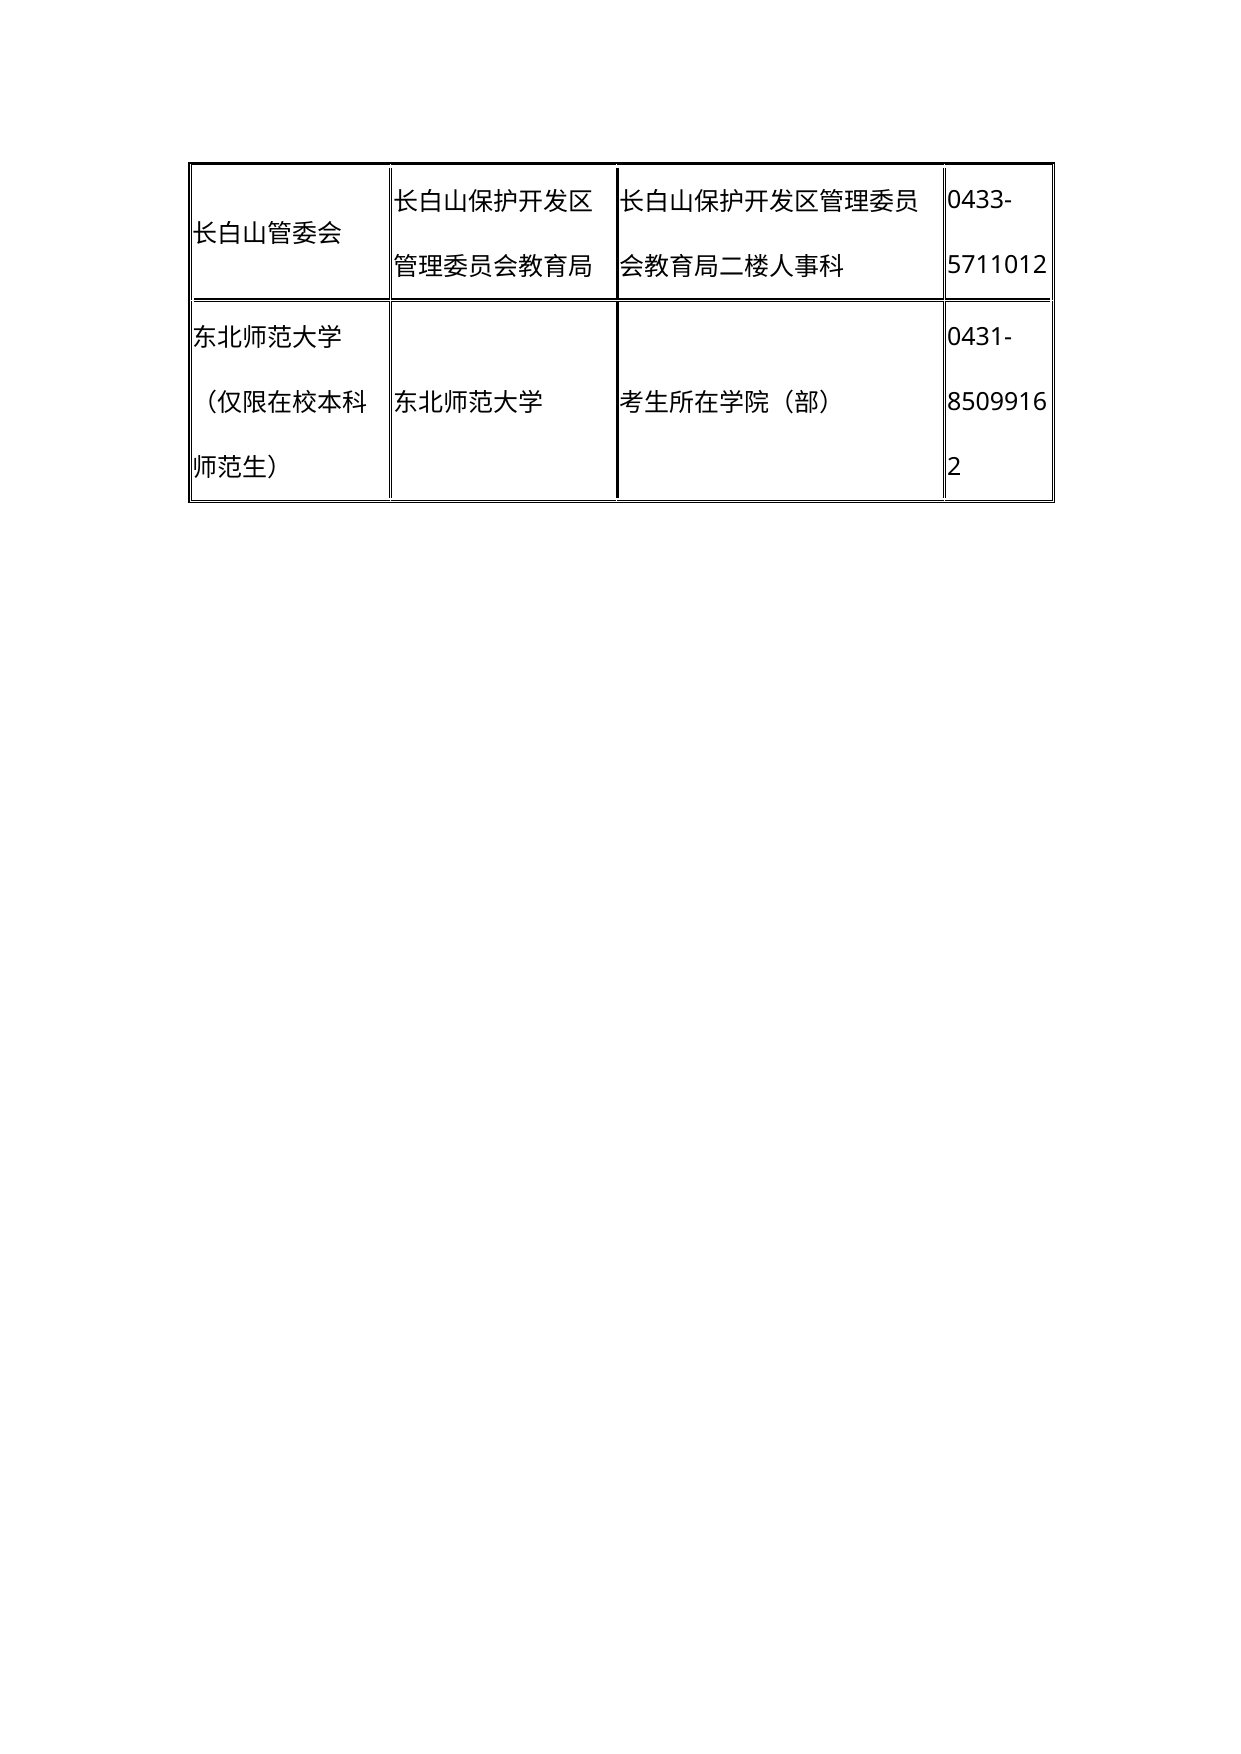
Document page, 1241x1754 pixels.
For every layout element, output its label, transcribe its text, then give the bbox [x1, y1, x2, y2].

table_cell 东北师范大学 [391, 302, 617, 500]
table_cell 考生所在学院（部） [617, 302, 944, 500]
table_cell 长白山管委会 [192, 165, 391, 298]
table_cell 0433-5711012 [945, 165, 1052, 298]
table_cell 长白山保护开发区管理委员会教育局 [391, 164, 617, 298]
table_cell 0431-85099162 [945, 298, 1052, 500]
table_cell 长白山保护开发区管理委员会教育局二楼人事科 [617, 165, 944, 298]
table_cell 东北师范大学 （仅限在校本科 师范生） [192, 298, 391, 500]
